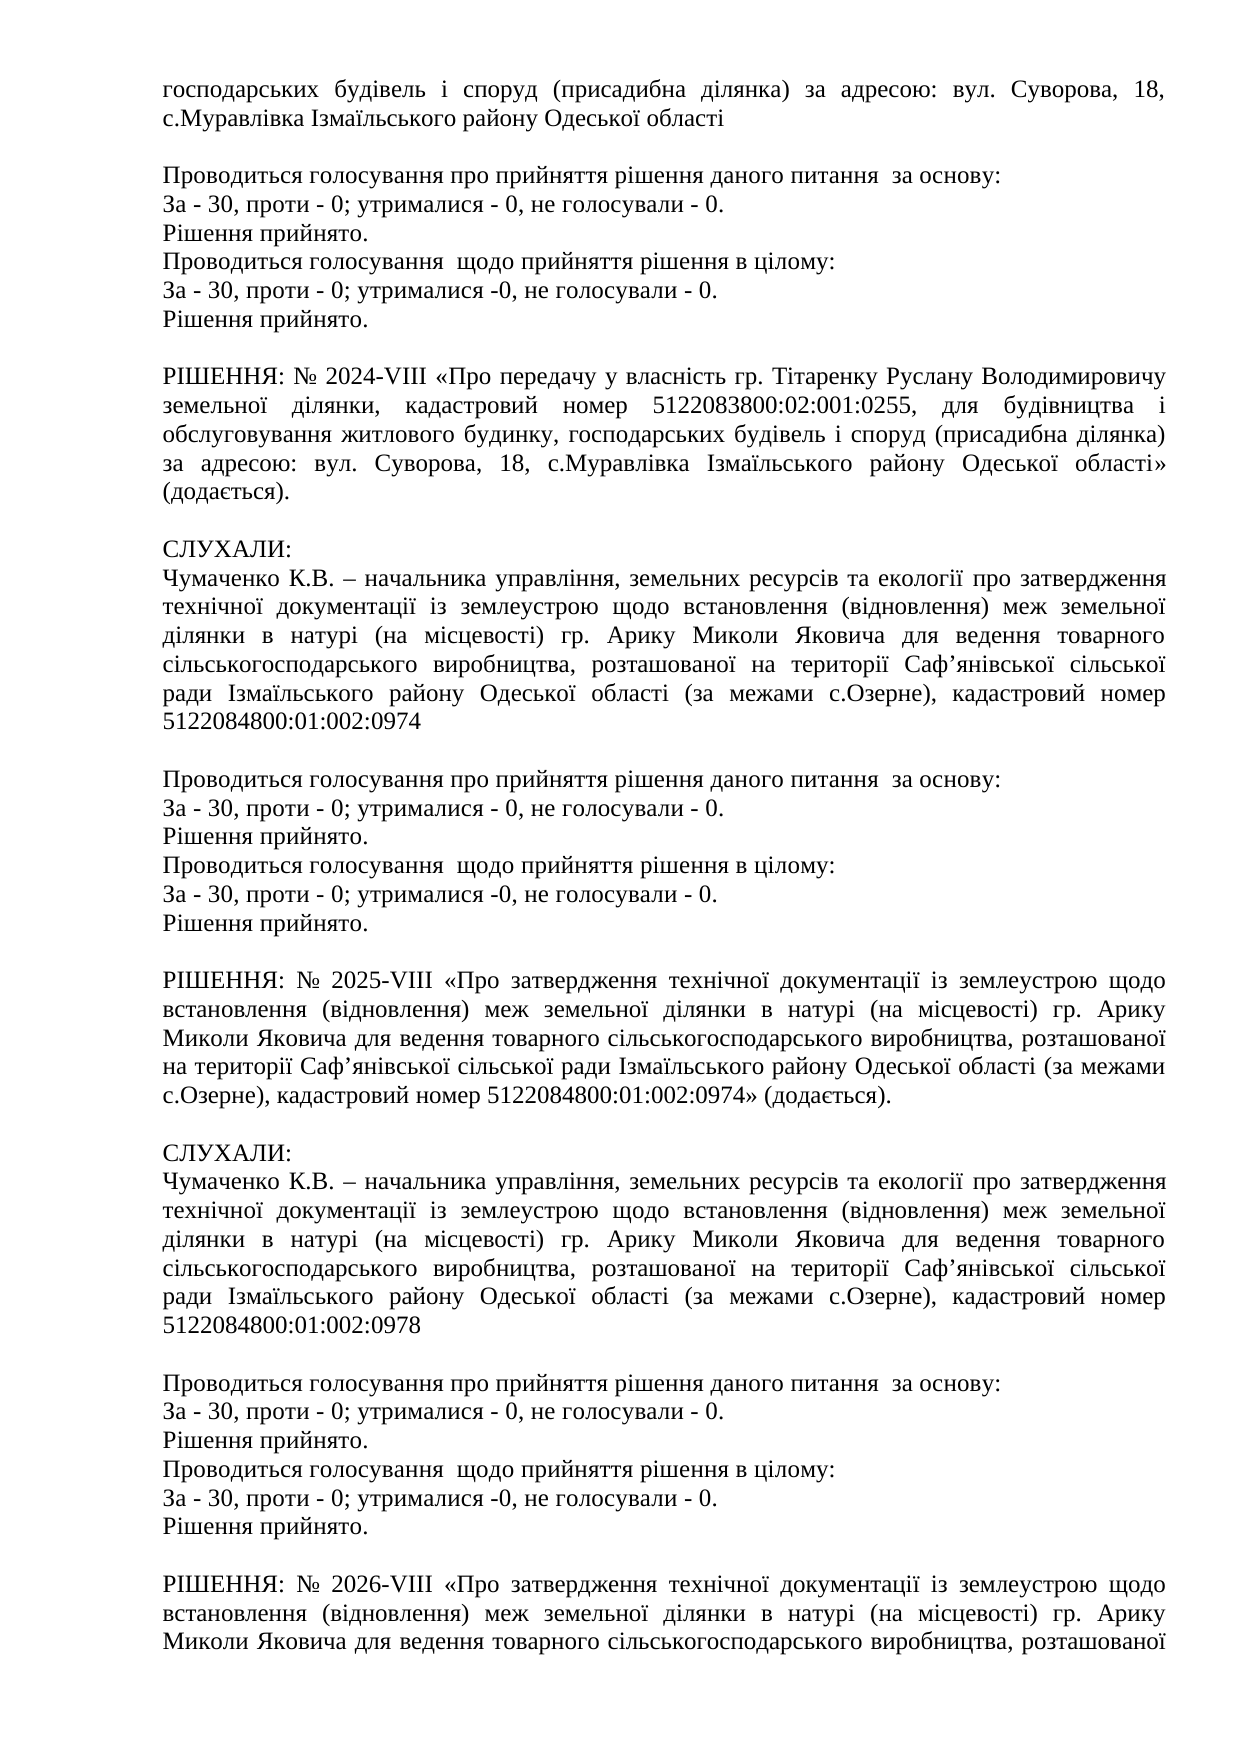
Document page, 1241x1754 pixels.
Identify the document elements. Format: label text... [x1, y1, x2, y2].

text Рішення прийнято. [162, 1511, 1167, 1540]
text За - 30, проти - 0; утрималися -0, не голосували - 0. [162, 1483, 1167, 1511]
text СЛУХАЛИ: [162, 534, 1167, 563]
text Проводиться голосування щодо прийняття рішення в цілому: [162, 1454, 1167, 1483]
text РІШЕННЯ: № 2024-VIII «Про передачу у власність гр. Тітаренку Руслану Володимировичу земельної ділянки, кадастровий номер 5122083800:02:001:0255, для будівництва і обслуговування житлового будинку, господарських будівель і споруд (присадибна ділянка) за адресою: вул. Суворова, 18, с.Муравлівка Ізмаїльського району Одеської області» (додається). [162, 361, 1167, 505]
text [162, 74, 1167, 131]
text РІШЕННЯ: № 2025-VIII «Про затвердження технічної документації із землеустрою щодо встановлення (відновлення) меж земельної ділянки в натурі (на місцевості) гр. Арику Миколи Яковича для ведення товарного сільськогосподарського виробництва, розташованої на території Саф’янівської сільської ради Ізмаїльського району Одеської області (за межами с.Озерне), кадастровий номер 5122084800:01:002:0974» (додається). [162, 965, 1167, 1109]
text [162, 1569, 1167, 1655]
text За - 30, проти - 0; утрималися -0, не голосували - 0. [162, 275, 1167, 304]
text Проводиться голосування щодо прийняття рішення в цілому: [162, 850, 1167, 879]
text Проводиться голосування про прийняття рішення даного питання за основу: [162, 160, 1167, 189]
text Чумаченко К.В. – начальника управління, земельних ресурсів та екології про затвердження технічної документації із землеустрою щодо встановлення (відновлення) меж земельної ділянки в натурі (на місцевості) гр. Арику Миколи Яковича для ведення товарного сільськогосподарського виробництва, розташованої на території Саф’янівської сільської ради Ізмаїльського району Одеської області (за межами с.Озерне), кадастровий номер 5122084800:01:002:0974 [162, 563, 1167, 735]
text Чумаченко К.В. – начальника управління, земельних ресурсів та екології про затвердження технічної документації із землеустрою щодо встановлення (відновлення) меж земельної ділянки в натурі (на місцевості) гр. Арику Миколи Яковича для ведення товарного сільськогосподарського виробництва, розташованої на території Саф’янівської сільської ради Ізмаїльського району Одеської області (за межами с.Озерне), кадастровий номер 5122084800:01:002:0978 [162, 1166, 1167, 1339]
text Проводиться голосування про прийняття рішення даного питання за основу: [162, 1368, 1167, 1396]
text Рішення прийнято. [162, 908, 1167, 936]
text Проводиться голосування щодо прийняття рішення в цілому: [162, 246, 1167, 275]
text СЛУХАЛИ: [162, 1138, 1167, 1166]
text Рішення прийнято. [162, 218, 1167, 246]
text За - 30, проти - 0; утрималися -0, не голосували - 0. [162, 879, 1167, 908]
text За - 30, проти - 0; утрималися - 0, не голосували - 0. [162, 1396, 1167, 1425]
text За - 30, проти - 0; утрималися - 0, не голосували - 0. [162, 793, 1167, 821]
text Рішення прийнято. [162, 1425, 1167, 1454]
text Рішення прийнято. [162, 821, 1167, 850]
text За - 30, проти - 0; утрималися - 0, не голосували - 0. [162, 189, 1167, 218]
text Рішення прийнято. [162, 304, 1167, 333]
text Проводиться голосування про прийняття рішення даного питання за основу: [162, 764, 1167, 793]
